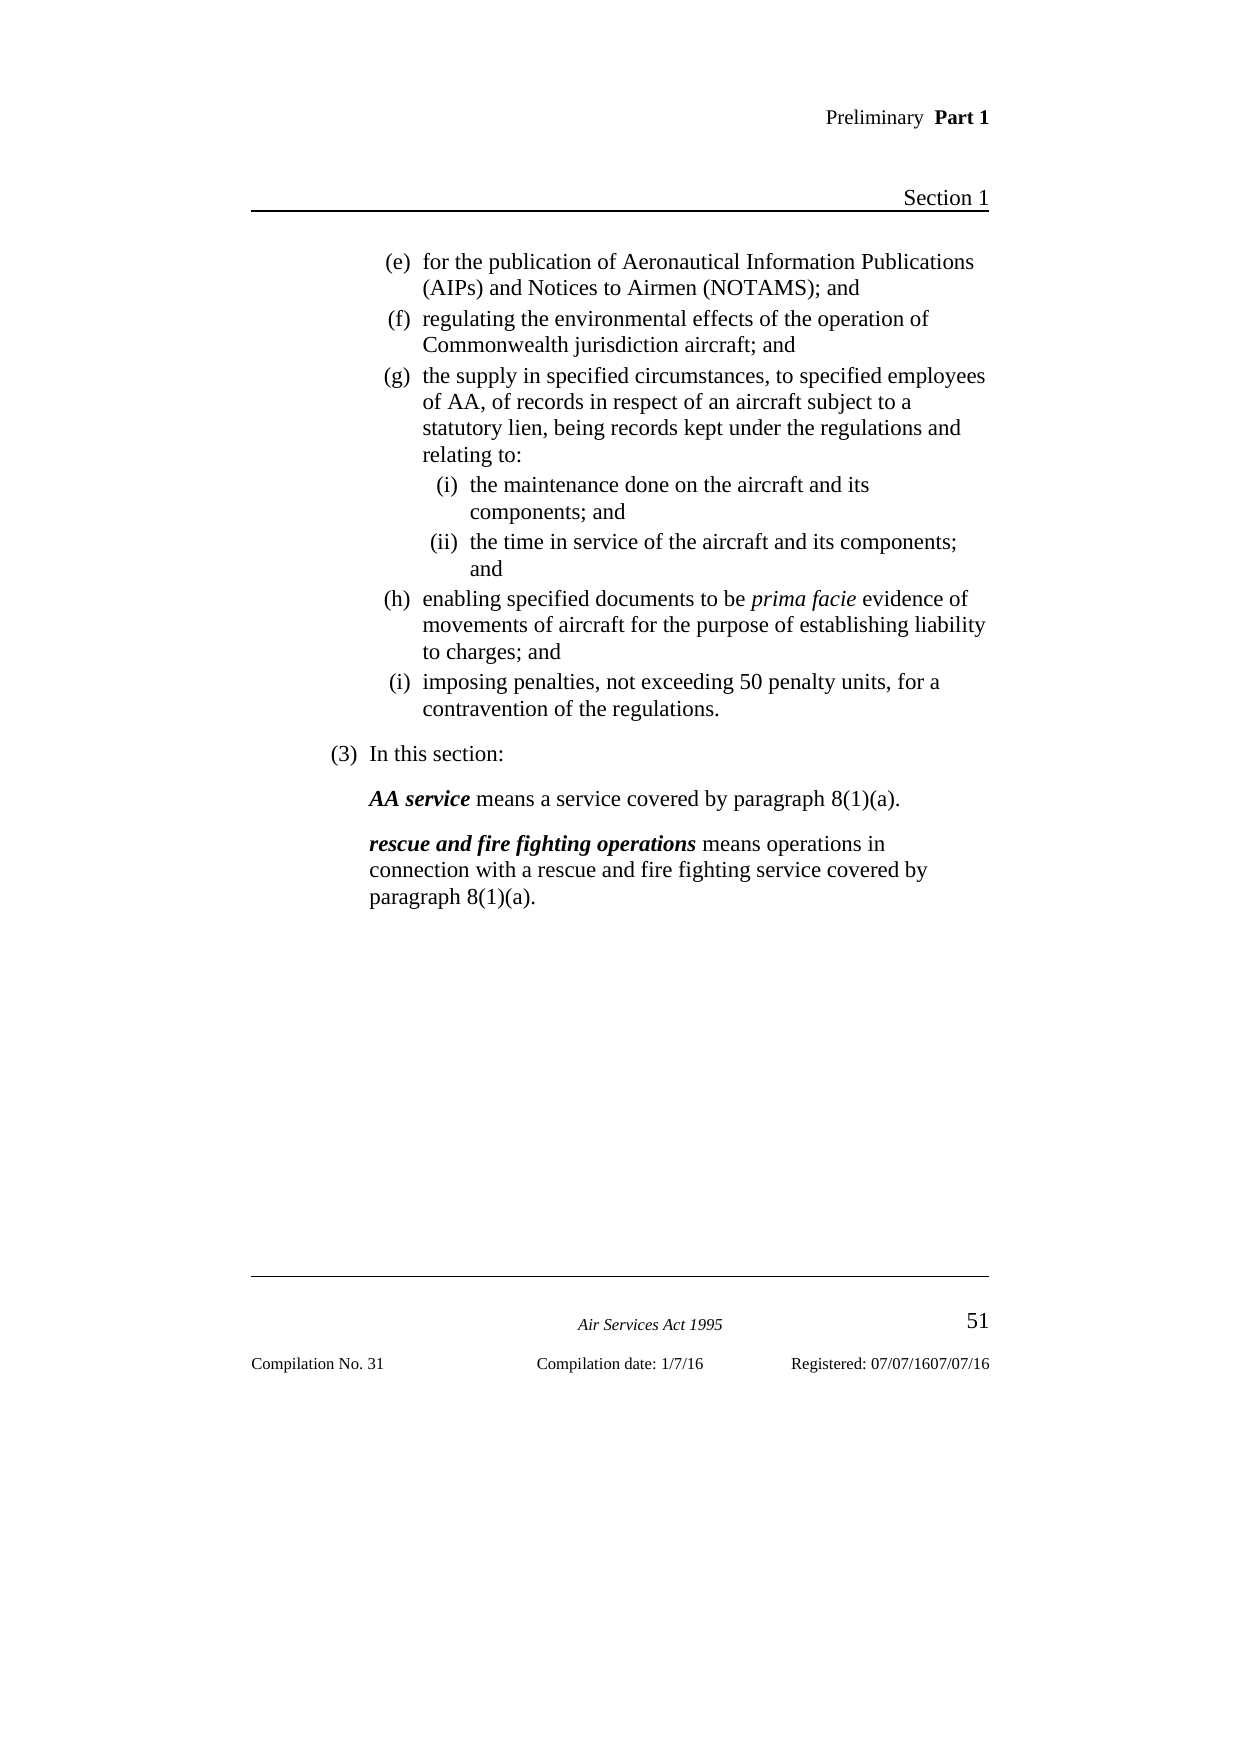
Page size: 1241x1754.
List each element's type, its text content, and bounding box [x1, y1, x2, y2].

text AA service means a service covered by paragraph 8(1)(a). [369, 785, 989, 811]
text (e) for the publication of Aeronautical Information Publications (AIPs) and Notices to Airmen (NOTAMS); and [251, 248, 989, 301]
text (i) imposing penalties, not exceeding 50 penalty units, for a contravention of the regulations. [251, 668, 989, 721]
text (ii) the time in service of the aircraft and its components; and [251, 528, 989, 581]
text (h) enabling specified documents to be prima facie evidence of movements of aircraft for the purpose of establishing liability to charges; and [251, 585, 989, 664]
text (i) the maintenance done on the aircraft and its components; and [251, 471, 989, 524]
text (g) the supply in specified circumstances, to specified employees of AA, of records in respect of an aircraft subject to a statutory lien, being records kept under the regulations and relating to: [251, 362, 989, 467]
text rescue and fire fighting operations means operations in connection with a rescue and fire fighting service covered by paragraph 8(1)(a). [369, 830, 989, 909]
text (f) regulating the environmental effects of the operation of Commonwealth jurisdiction aircraft; and [251, 305, 989, 358]
text (3) In this section: [251, 740, 989, 766]
